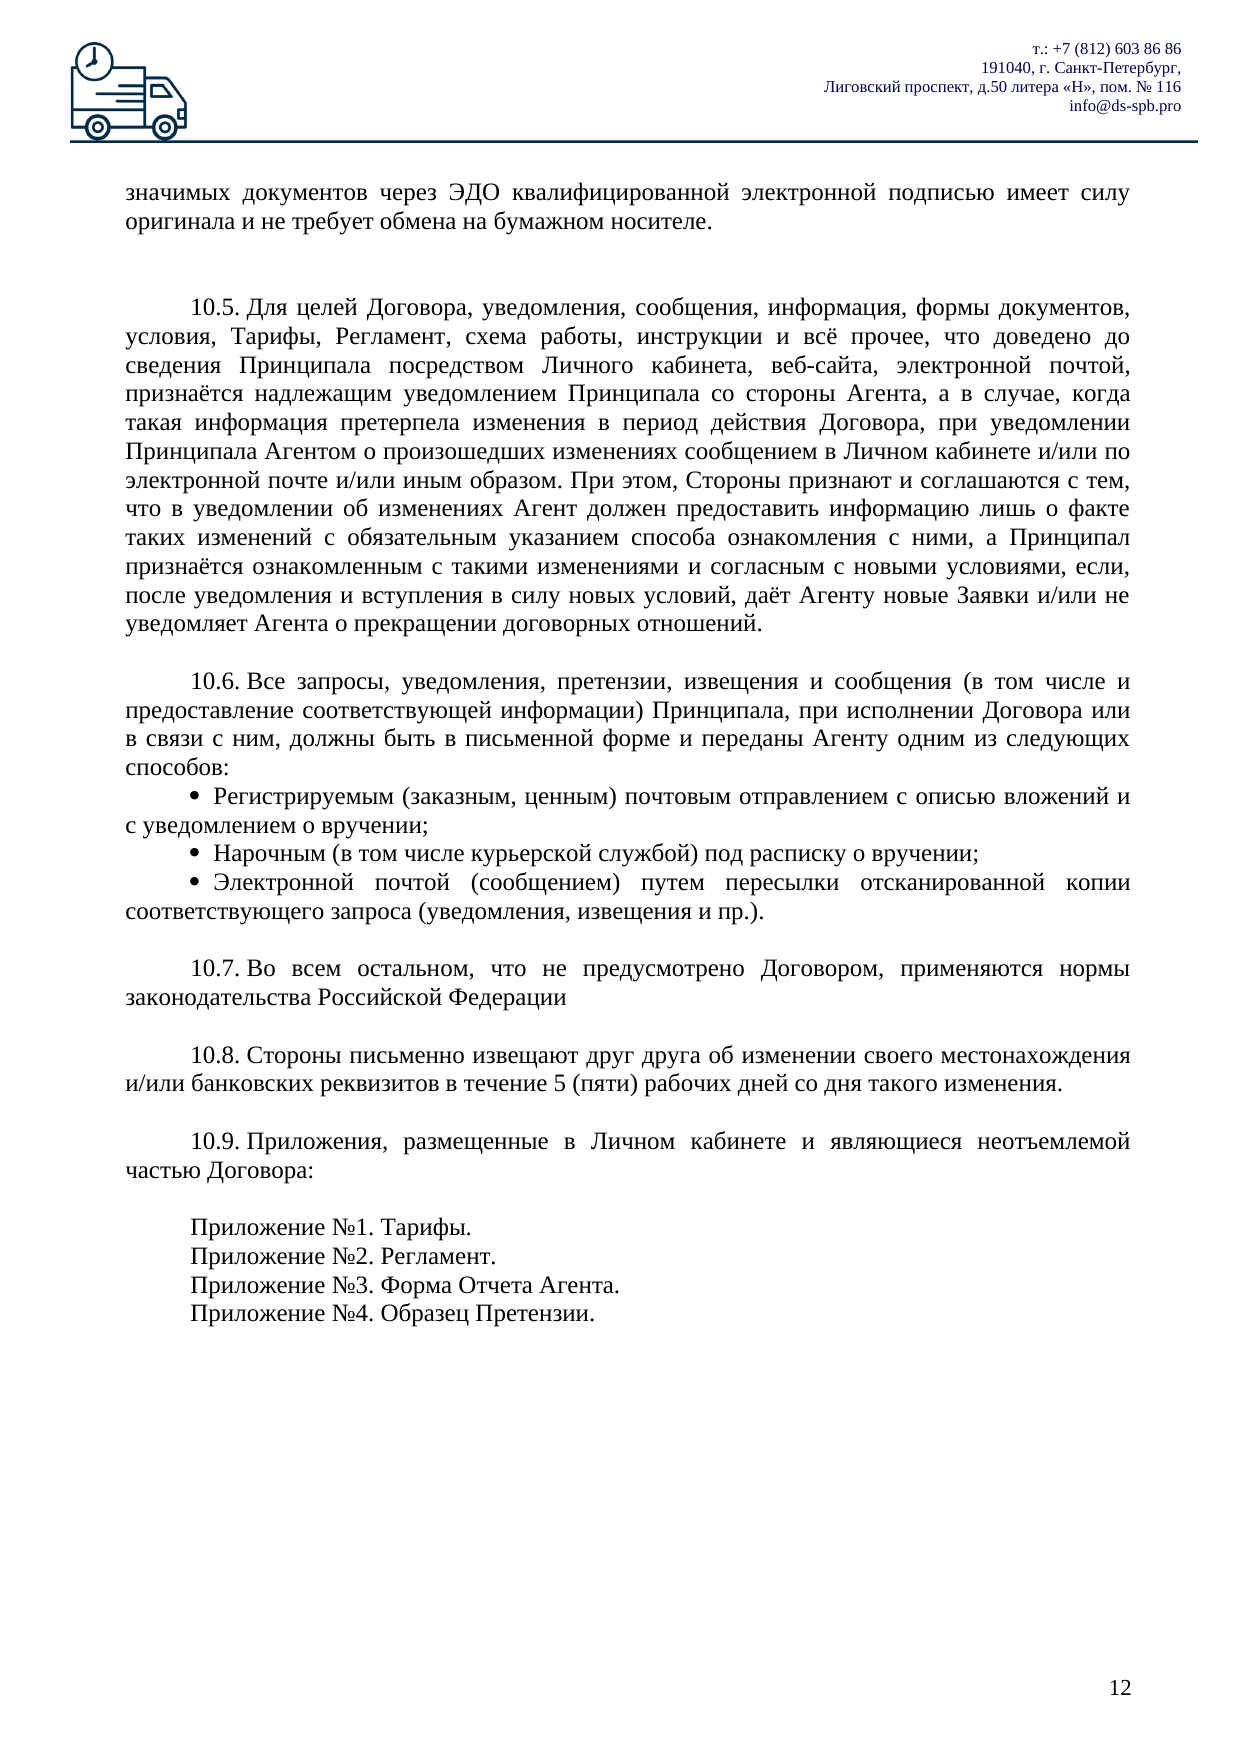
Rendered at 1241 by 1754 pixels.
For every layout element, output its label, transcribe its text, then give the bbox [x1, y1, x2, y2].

text Приложение №3. Форма Отчета Агента. [125, 1270, 1131, 1298]
picture [70, 42, 1198, 143]
list Электронной почтой (сообщением) путем пересылки отсканированной копии соответствующего запроса (уведомления, извещения и пр.). [125, 867, 1131, 925]
text Приложение №2. Регламент. [125, 1241, 1131, 1270]
list Стороны письменно извещают друг друга об изменении своего местонахождения и/или банковских реквизитов в течение 5 (пяти) рабочих дней со дня такого изменения. [125, 1040, 1131, 1097]
list Нарочным (в том числе курьерской службой) под расписку о вручении; [125, 838, 1131, 867]
list Приложения, размещенные в Личном кабинете и являющиеся неотъемлемой частью Договора: [125, 1126, 1131, 1183]
text Приложение №4. Образец Претензии. [125, 1298, 1131, 1327]
list Для целей Договора, уведомления, сообщения, информация, формы документов, условия, Тарифы, Регламент, схема работы, инструкции и всё прочее, что доведено до сведения Принципала посредством Личного кабинета, веб-сайта, электронной почтой, признаётся надлежащим уведомлением Принципала со стороны Агента, а в случае, когда такая информация претерпела изменения в период действия Договора, при уведомлении Принципала Агентом о произошедших изменениях сообщением в Личном кабинете и/или по электронной почте и/или иным образом. При этом, Стороны признают и соглашаются с тем, что в уведомлении об изменениях Агент должен предоставить информацию лишь о факте таких изменений с обязательным указанием способа ознакомления с ними, а Принципал признаётся ознакомленным с такими изменениями и согласным с новыми условиями, если, после уведомления и вступления в силу новых условий, даёт Агенту новые Заявки и/или не уведомляет Агента о прекращении договорных отношений. [125, 292, 1131, 637]
list Во всем остальном, что не предусмотрено Договором, применяются нормы законодательства Российской Федерации [125, 953, 1131, 1011]
list Регистрируемым (заказным, ценным) почтовым отправлением с описью вложений и с уведомлением о вручении; [125, 781, 1131, 838]
text Приложение №1. Тарифы. [125, 1212, 1131, 1241]
list Все запросы, уведомления, претензии, извещения и сообщения (в том числе и предоставление соответствующей информации) Принципала, при исполнении Договора или в связи с ним, должны быть в письменной форме и переданы Агенту одним из следующих способов: [125, 666, 1131, 781]
